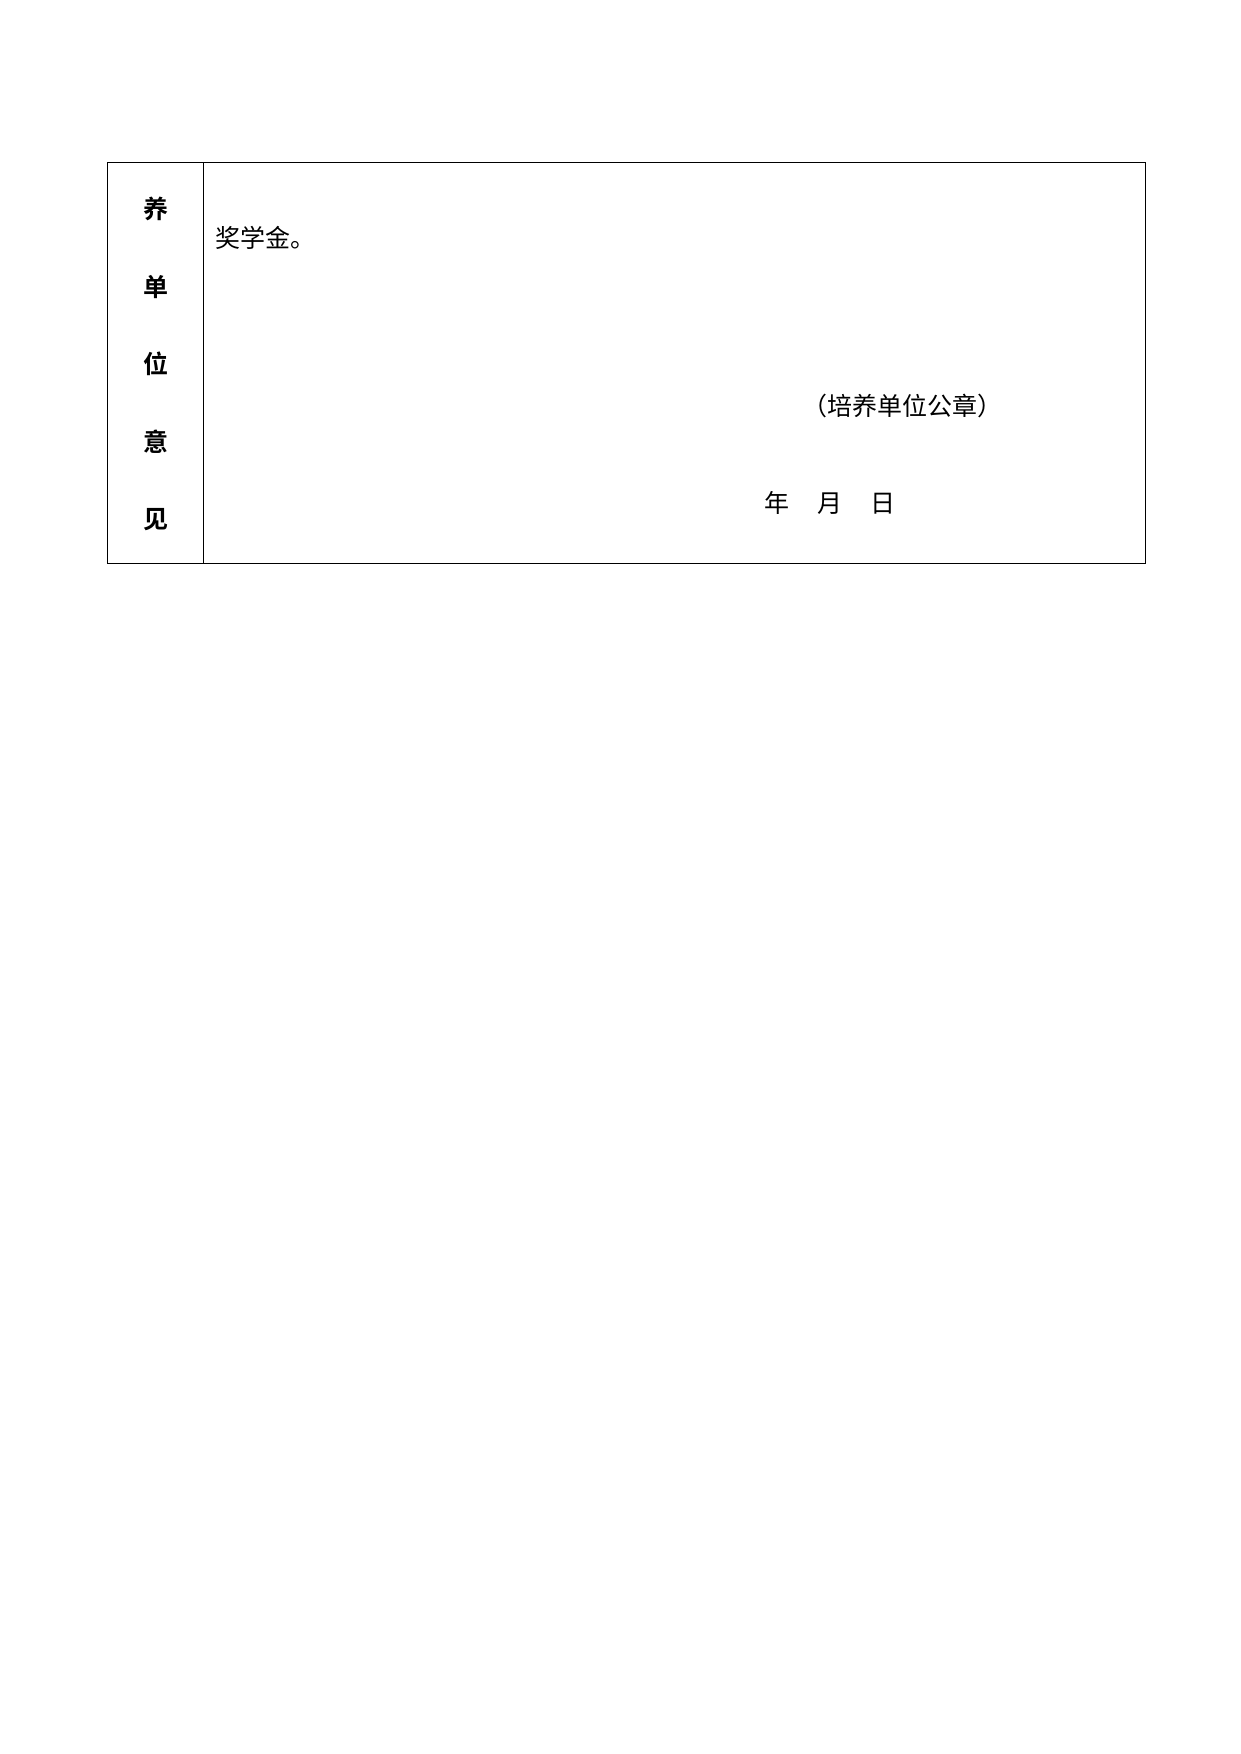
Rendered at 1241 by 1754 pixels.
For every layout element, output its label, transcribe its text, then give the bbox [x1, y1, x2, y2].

table_cell 培 养 单 位 意 见 [108, 163, 203, 563]
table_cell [204, 163, 1145, 563]
